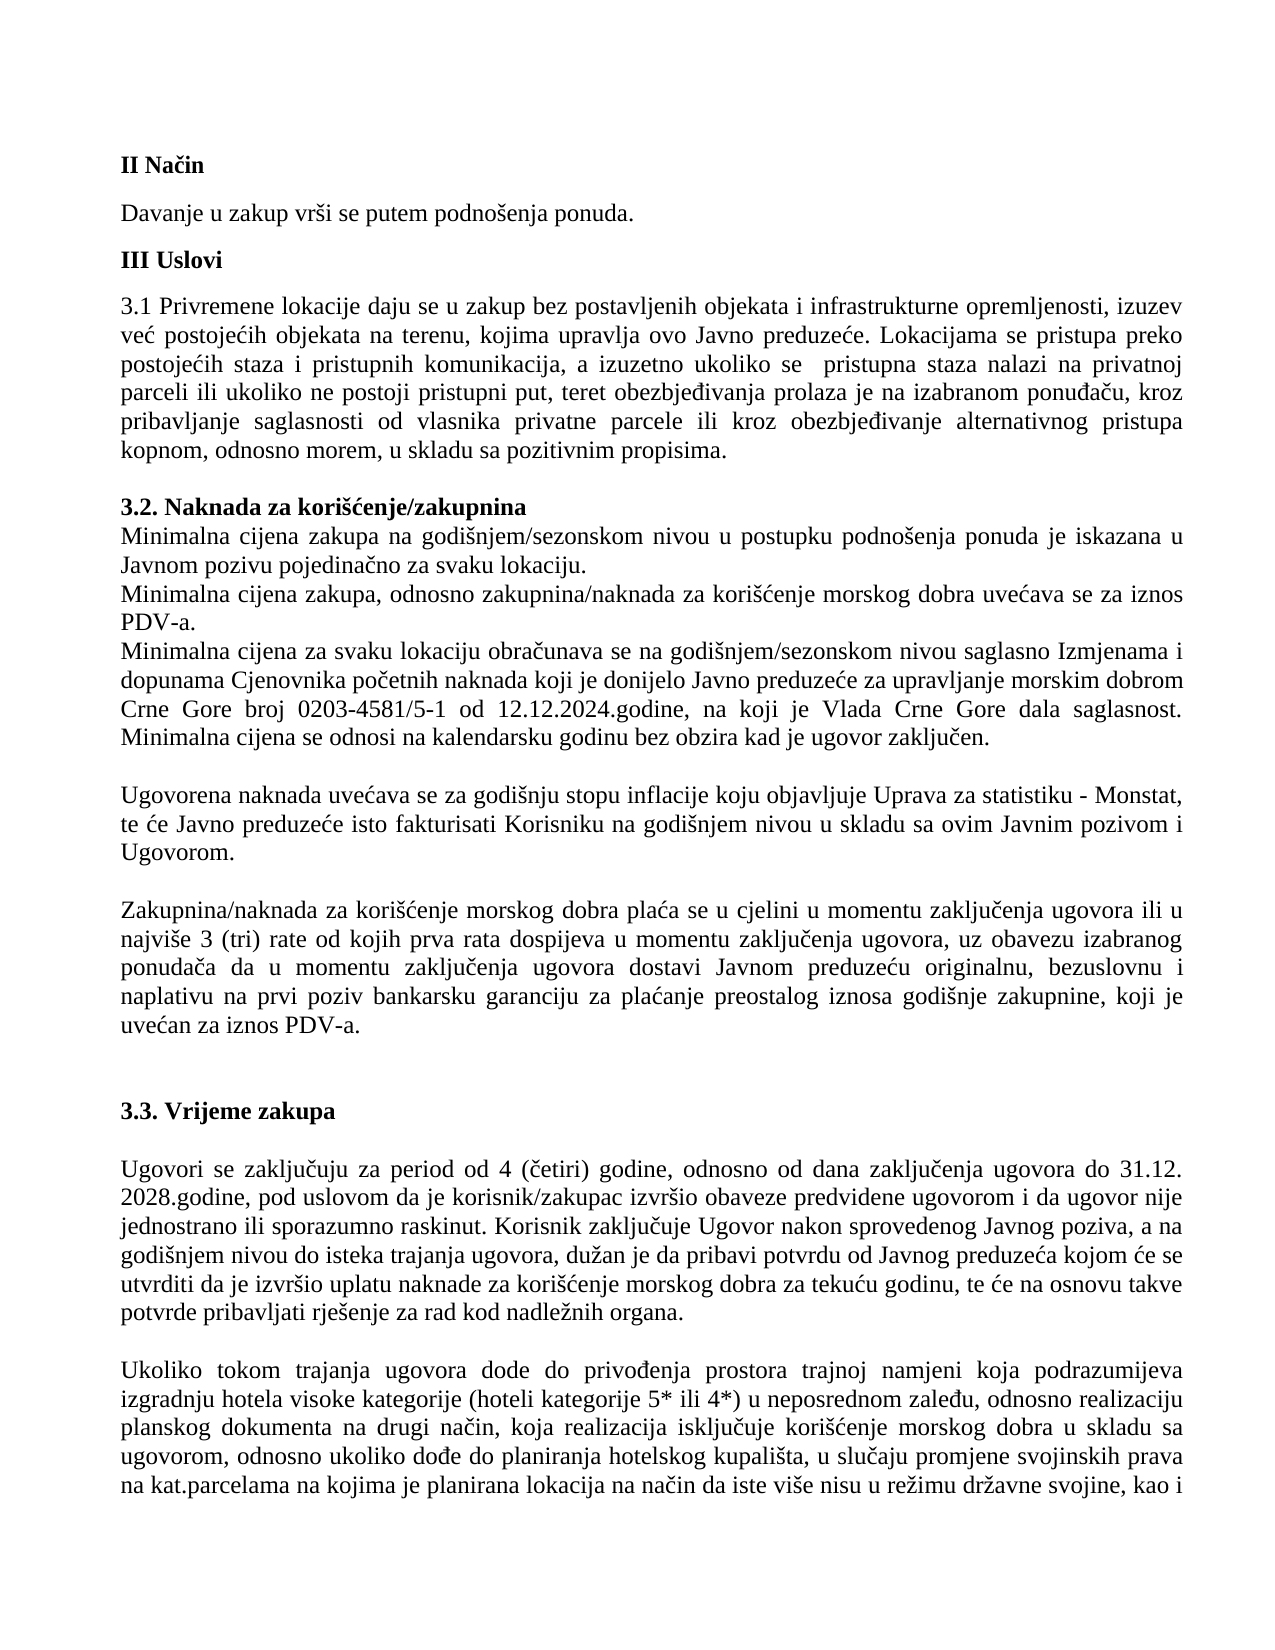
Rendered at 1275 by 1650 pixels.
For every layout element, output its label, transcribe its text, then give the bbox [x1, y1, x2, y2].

text 3.3. Vrijeme zakupa [120, 1096, 1184, 1125]
text Davanje u zakup vrši se putem podnošenja ponuda. [120, 198, 1184, 227]
text Zakupnina/naknada za korišćenje morskog dobra plaća se u cjelini u momentu zaključenja ugovora ili u najviše 3 (tri) rate od kojih prva rata dospijeva u momentu zaključenja ugovora, uz obavezu izabranog ponudača da u momentu zaključenja ugovora dostavi Javnom preduzeću originalnu, bezuslovnu i naplativu na prvi poziv bankarsku garanciju za plaćanje preostalog iznosa godišnje zakupnine, koji je uvećan za iznos PDV-a. [120, 895, 1184, 1039]
text Minimalna cijena za svaku lokaciju obračunava se na godišnjem/sezonskom nivou saglasno Izmjenama i dopunama Cjenovnika početnih naknada koji je donijelo Javno preduzeće za upravljanje morskim dobrom Crne Gore broj 0203-4581/5-1 od 12.12.2024.godine, na koji je Vlada Crne Gore dala saglasnost. Minimalna cijena se odnosi na kalendarsku godinu bez obzira kad je ugovor zaključen. [120, 636, 1184, 751]
subtitle III Uslovi [120, 245, 1184, 273]
subtitle 3.1 Privremene lokacije daju se u zakup bez postavljenih objekata i infrastrukturne opremljenosti, izuzev već postojećih objekata na terenu, kojima upravlja ovo Javno preduzeće. Lokacijama se pristupa preko postojećih staza i pristupnih komunikacija, a izuzetno ukoliko se pristupna staza nalazi na privatnoj parceli ili ukoliko ne postoji pristupni put, teret obezbjeđivanja prolaza je na izabranom ponuđaču, kroz pribavljanje saglasnosti od vlasnika privatne parcele ili kroz obezbjeđivanje alternativnog pristupa kopnom, odnosno morem, u skladu sa pozitivnim propisima. [120, 291, 1184, 464]
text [120, 1355, 1184, 1499]
text 3.2. Naknada za korišćenje/zakupnina [120, 492, 1184, 521]
text Ugovori se zaključuju za period od 4 (četiri) godine, odnosno od dana zaključenja ugovora do 31.12. 2028.godine, pod uslovom da je korisnik/zakupac izvršio obaveze predvidene ugovorom i da ugovor nije jednostrano ili sporazumno raskinut. Korisnik zaključuje Ugovor nakon sprovedenog Javnog poziva, a na godišnjem nivou do isteka trajanja ugovora, dužan je da pribavi potvrdu od Javnog preduzeća kojom će se utvrditi da je izvršio uplatu naknade za korišćenje morskog dobra za tekuću godinu, te će na osnovu takve potvrde pribavljati rješenje za rad kod nadležnih organa. [120, 1154, 1184, 1326]
text Ugovorena naknada uvećava se za godišnju stopu inflacije koju objavljuje Uprava za statistiku - Monstat, te će Javno preduzeće isto fakturisati Korisniku na godišnjem nivou u skladu sa ovim Javnim pozivom i Ugovorom. [120, 780, 1184, 866]
text Minimalna cijena zakupa, odnosno zakupnina/naknada za korišćenje morskog dobra uvećava se za iznos PDV-a. [120, 579, 1184, 636]
list II Način [120, 150, 1184, 179]
text Minimalna cijena zakupa na godišnjem/sezonskom nivou u postupku podnošenja ponuda je iskazana u Javnom pozivu pojedinačno za svaku lokaciju. [120, 521, 1184, 579]
